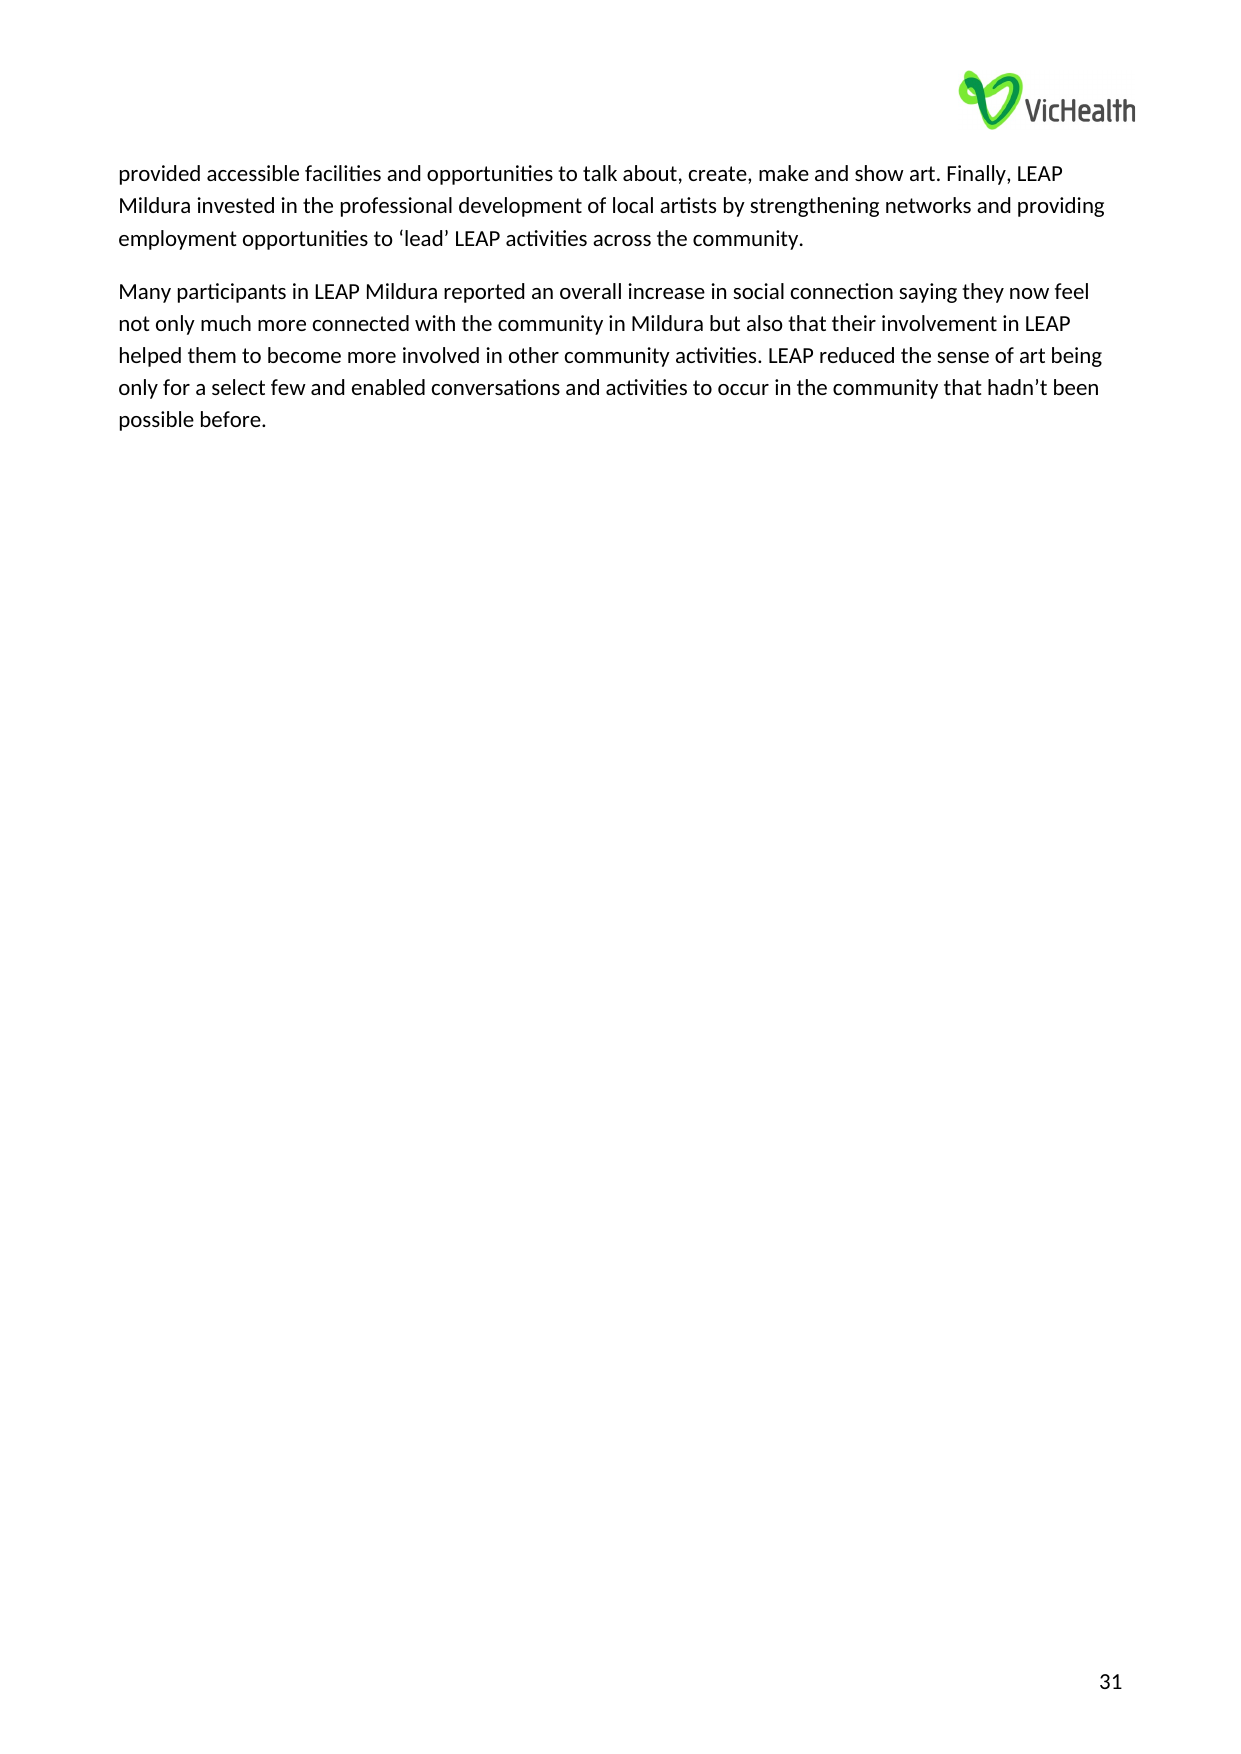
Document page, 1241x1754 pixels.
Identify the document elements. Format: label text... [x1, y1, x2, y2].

text Many participants in LEAP Mildura reported an overall increase in social connection saying they now feel not only much more connected with the community in Mildura but also that their involvement in LEAP helped them to become more involved in other community activities. LEAP reduced the sense of art being only for a select few and enabled conversations and activities to occur in the community that hadn’t been possible before. [118, 277, 1122, 433]
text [118, 159, 1122, 252]
picture [958, 70, 1136, 130]
